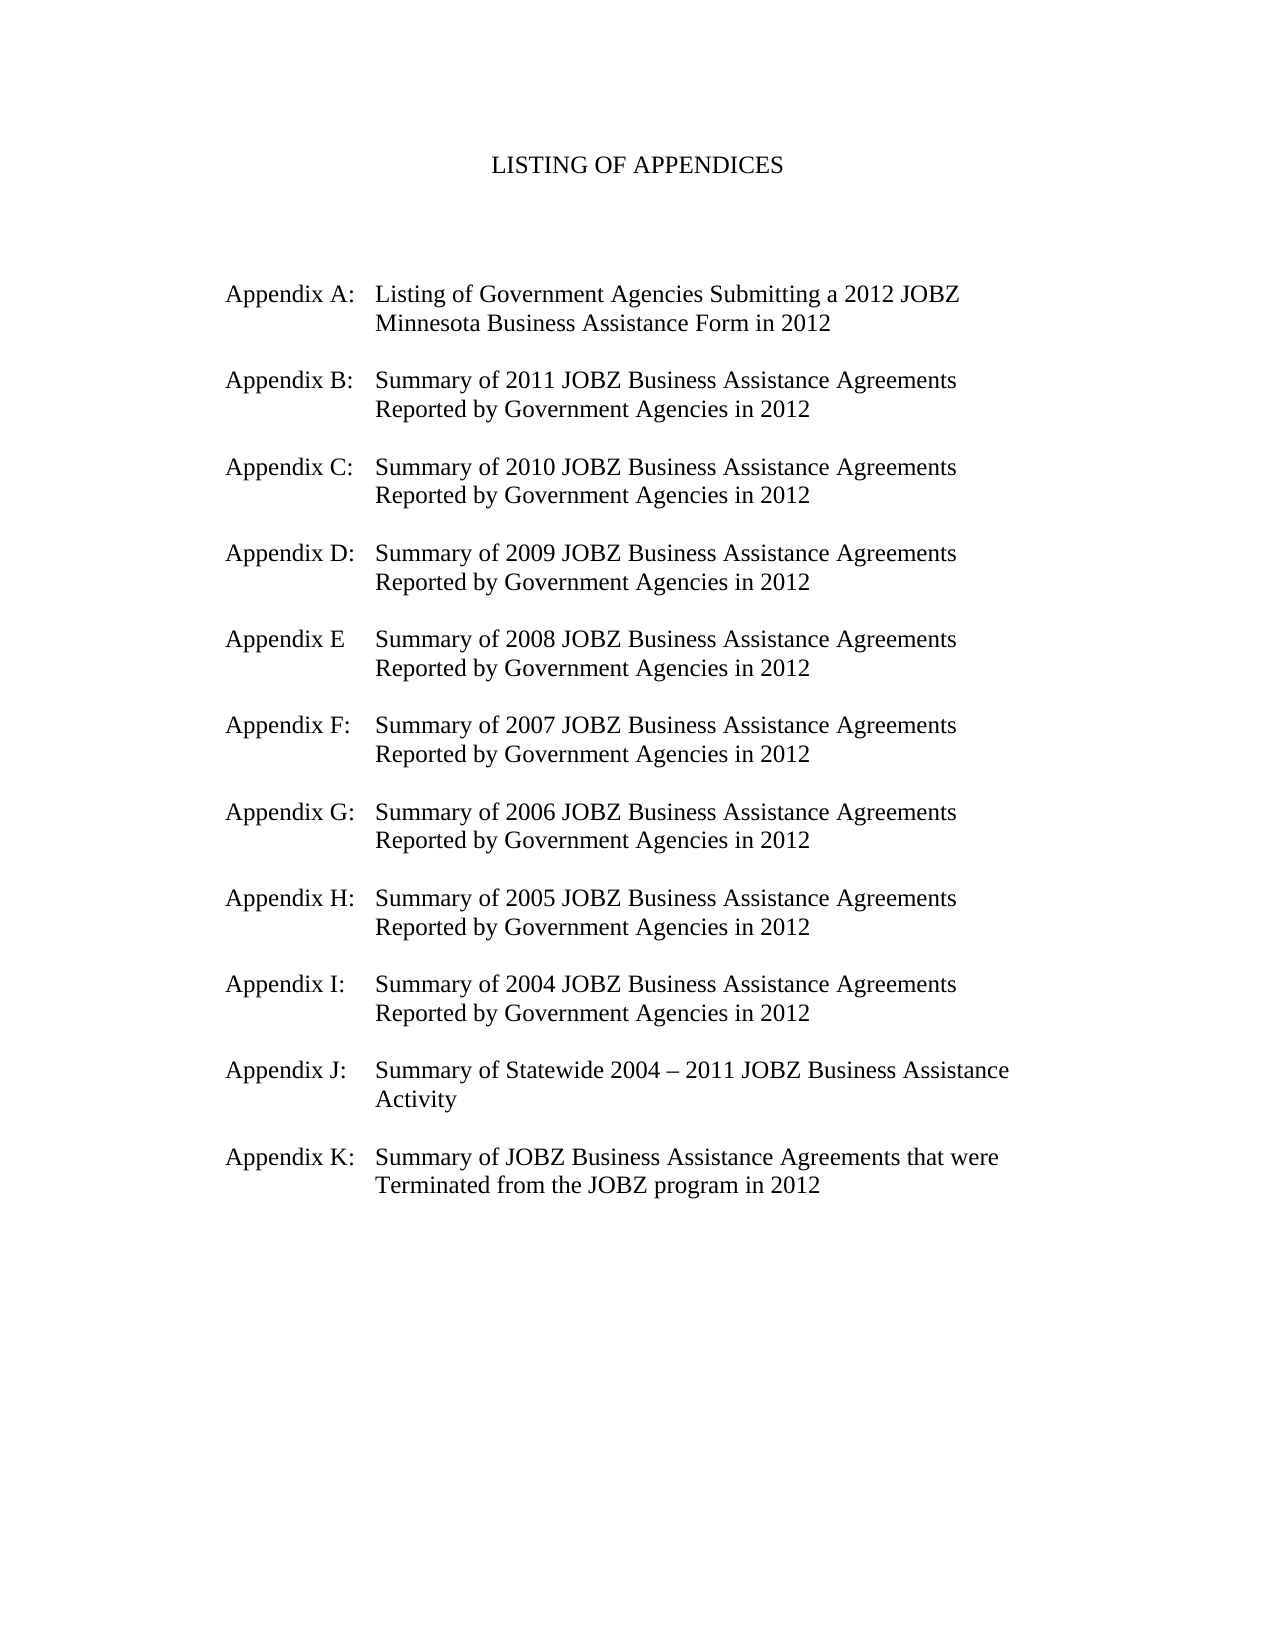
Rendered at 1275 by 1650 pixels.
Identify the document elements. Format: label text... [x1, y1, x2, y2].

text Appendix J: Summary of Statewide 2004 – 2011 JOBZ Business Assistance [150, 1056, 1125, 1084]
text Appendix E Summary of 2008 JOBZ Business Assistance Agreements [150, 624, 1125, 653]
text Appendix B: Summary of 2011 JOBZ Business Assistance Agreements [150, 366, 1125, 394]
text Appendix C: Summary of 2010 JOBZ Business Assistance Agreements [150, 452, 1125, 481]
text Activity [150, 1084, 1125, 1113]
text Reported by Government Agencies in 2012 [150, 653, 1125, 682]
text Appendix G: Summary of 2006 JOBZ Business Assistance Agreements [150, 797, 1125, 826]
text Appendix K: Summary of JOBZ Business Assistance Agreements that were [150, 1142, 1125, 1171]
text Reported by Government Agencies in 2012 [150, 567, 1125, 596]
text Appendix F: Summary of 2007 JOBZ Business Assistance Agreements [150, 711, 1125, 739]
text Appendix D: Summary of 2009 JOBZ Business Assistance Agreements [150, 538, 1125, 567]
text Terminated from the JOBZ program in 2012 [150, 1171, 1125, 1199]
text Appendix H: Summary of 2005 JOBZ Business Assistance Agreements [150, 883, 1125, 912]
text Reported by Government Agencies in 2012 [150, 998, 1125, 1027]
text Reported by Government Agencies in 2012 [150, 912, 1125, 941]
text Reported by Government Agencies in 2012 [150, 481, 1125, 509]
text LISTING OF APPENDICES [150, 150, 1125, 179]
text Reported by Government Agencies in 2012 [150, 826, 1125, 854]
text Reported by Government Agencies in 2012 [150, 739, 1125, 768]
text Appendix I: Summary of 2004 JOBZ Business Assistance Agreements [150, 969, 1125, 998]
text Appendix A: Listing of Government Agencies Submitting a 2012 JOBZ [150, 279, 1125, 308]
text Reported by Government Agencies in 2012 [150, 394, 1125, 423]
text Minnesota Business Assistance Form in 2012 [150, 308, 1125, 337]
